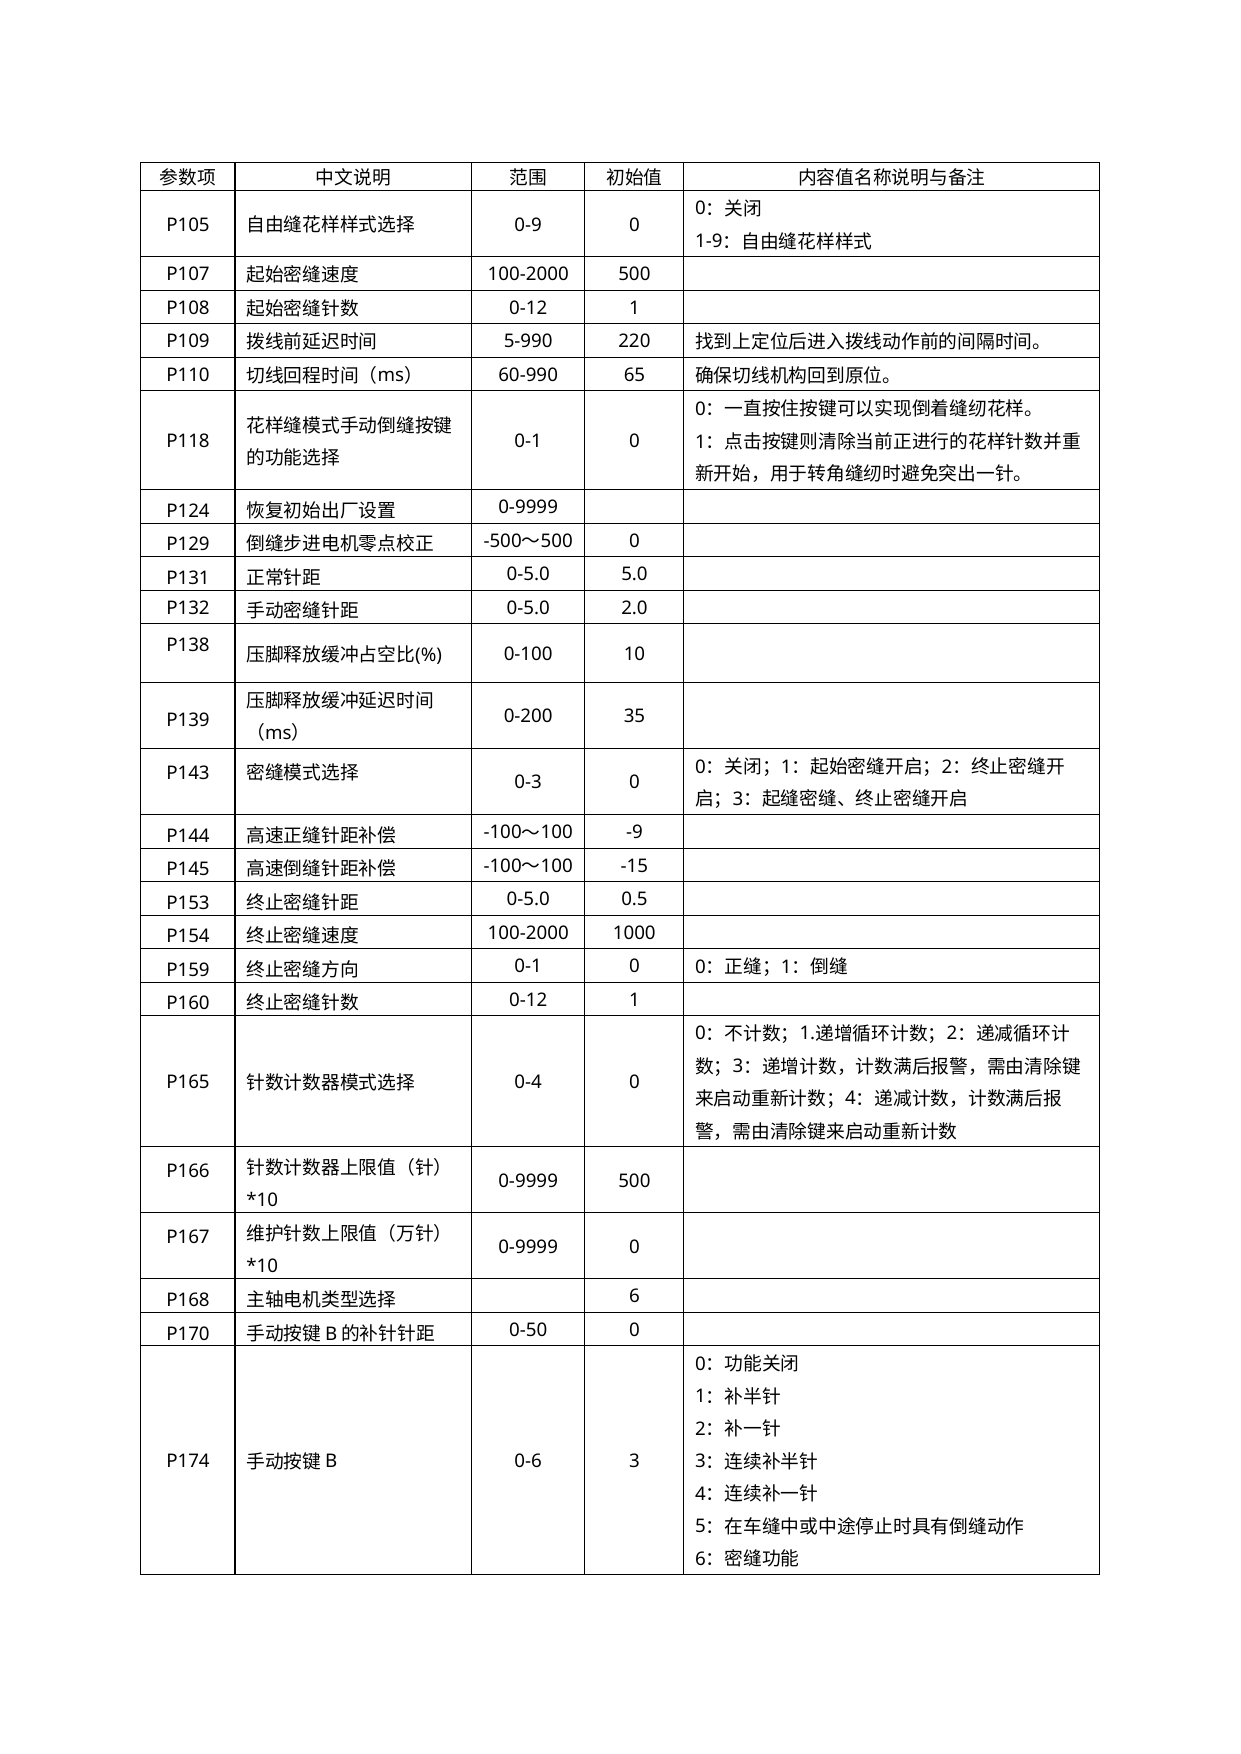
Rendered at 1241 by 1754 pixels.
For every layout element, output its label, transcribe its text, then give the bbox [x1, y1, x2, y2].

table_cell 倒缝步进电机零点校正 [236, 524, 471, 556]
table_cell 终止密缝针距 [236, 882, 471, 914]
table_cell P174 [141, 1346, 234, 1574]
table_cell 100-2000 [472, 257, 584, 290]
table_header 中文说明 [236, 163, 471, 190]
table_cell P124 [141, 490, 234, 522]
table_cell 0 [585, 391, 683, 489]
table_cell 0-4 [472, 1016, 584, 1146]
table_cell P132 [141, 591, 234, 623]
table_cell [684, 1313, 1099, 1345]
table_cell 500 [585, 1147, 683, 1212]
table_cell P118 [141, 391, 234, 489]
table_cell 0：不计数；1.递增循环计数；2：递减循环计数；3：递增计数，计数满后报警，需由清除键来启动重新计数；4：递减计数，计数满后报警，需由清除键来启动重新计数 [684, 1016, 1099, 1146]
table_cell 0.5 [585, 882, 683, 914]
table_cell 0-12 [472, 291, 584, 323]
table_cell [684, 1279, 1099, 1312]
table_cell [684, 1147, 1099, 1212]
table_cell [684, 983, 1099, 1015]
table_cell 0-9 [472, 191, 584, 256]
table_cell [684, 591, 1099, 623]
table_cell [684, 1346, 1099, 1574]
table_cell 0-9999 [472, 490, 584, 522]
table_cell [684, 257, 1099, 290]
table_cell 35 [585, 683, 683, 748]
table_cell 0-200 [472, 683, 584, 748]
table_cell [684, 1213, 1099, 1278]
table_cell 5-990 [472, 324, 584, 357]
table_cell 0-5.0 [472, 882, 584, 914]
table_cell 0-9999 [472, 1147, 584, 1212]
table_cell -500～500 [472, 524, 584, 556]
table_cell 0-5.0 [472, 557, 584, 589]
table_cell 0-5.0 [472, 591, 584, 623]
table_cell 60-990 [472, 358, 584, 390]
table_cell 找到上定位后进入拨线动作前的间隔时间。 [684, 324, 1099, 357]
table_cell 0-100 [472, 624, 584, 682]
table_header 内容值名称说明与备注 [684, 163, 1099, 190]
table_cell 0 [585, 1016, 683, 1146]
table_cell 0：关闭 1-9：自由缝花样样式 [684, 191, 1099, 256]
table_cell P139 [141, 683, 234, 748]
table_cell [684, 849, 1099, 881]
table_cell 针数计数器上限值（针）*10 [236, 1147, 471, 1212]
table_cell 0：正缝；1：倒缝 [684, 949, 1099, 982]
table_cell 0：关闭；1：起始密缝开启；2：终止密缝开启；3：起缝密缝、终止密缝开启 [684, 749, 1099, 814]
table_cell -9 [585, 815, 683, 847]
table_cell 自由缝花样样式选择 [236, 191, 471, 256]
table_cell 10 [585, 624, 683, 682]
table_header 初始值 [585, 163, 683, 190]
table_cell 100-2000 [472, 916, 584, 948]
table_cell 0 [585, 949, 683, 982]
table_cell 正常针距 [236, 557, 471, 589]
table_cell P110 [141, 358, 234, 390]
table_cell -100～100 [472, 815, 584, 847]
table_header 范围 [472, 163, 584, 190]
table_cell P160 [141, 983, 234, 1015]
table_cell 0 [585, 524, 683, 556]
table_cell P154 [141, 916, 234, 948]
table_cell [684, 524, 1099, 556]
table_cell 0 [585, 191, 683, 256]
table_cell 0-12 [472, 983, 584, 1015]
table_cell P153 [141, 882, 234, 914]
table_cell [684, 882, 1099, 914]
table_cell 0 [585, 1213, 683, 1278]
table_cell [684, 683, 1099, 748]
table_cell 拨线前延迟时间 [236, 324, 471, 357]
table_header 参数项 [141, 163, 234, 190]
table_cell [472, 1279, 584, 1312]
table_cell 220 [585, 324, 683, 357]
table_cell 主轴电机类型选择 [236, 1279, 471, 1312]
table_cell 0-6 [472, 1346, 584, 1574]
table_cell P167 [141, 1213, 234, 1278]
table_cell 1 [585, 983, 683, 1015]
table_cell 压脚释放缓冲延迟时间（ms） [236, 683, 471, 748]
table_cell 6 [585, 1279, 683, 1312]
table_cell 0-50 [472, 1313, 584, 1345]
table_cell P105 [141, 191, 234, 256]
table_cell P145 [141, 849, 234, 881]
table_cell 1 [585, 291, 683, 323]
table_cell [684, 490, 1099, 522]
table_cell 0 [585, 1313, 683, 1345]
table_cell 针数计数器模式选择 [236, 1016, 471, 1146]
table_cell [585, 490, 683, 522]
table_cell 起始密缝针数 [236, 291, 471, 323]
table_cell P159 [141, 949, 234, 982]
table_cell -100～100 [472, 849, 584, 881]
table_cell 维护针数上限值（万针）*10 [236, 1213, 471, 1278]
table_cell 0-3 [472, 749, 584, 814]
table_cell 高速正缝针距补偿 [236, 815, 471, 847]
table_cell [684, 815, 1099, 847]
table_cell P143 [141, 749, 234, 814]
table_cell P168 [141, 1279, 234, 1312]
table_cell 0-1 [472, 949, 584, 982]
table_cell P131 [141, 557, 234, 589]
table_cell 确保切线机构回到原位。 [684, 358, 1099, 390]
table_cell P144 [141, 815, 234, 847]
table_cell 0：一直按住按键可以实现倒着缝纫花样。 1：点击按键则清除当前正进行的花样针数并重新开始，用于转角缝纫时避免突出一针。 [684, 391, 1099, 489]
table_cell [684, 557, 1099, 589]
table_cell P129 [141, 524, 234, 556]
table_cell 密缝模式选择 [236, 749, 471, 814]
table_cell 0-9999 [472, 1213, 584, 1278]
table_cell 终止密缝速度 [236, 916, 471, 948]
table_cell 手动按键B的补针针距 [236, 1313, 471, 1345]
table_cell 手动密缝针距 [236, 591, 471, 623]
table_cell 高速倒缝针距补偿 [236, 849, 471, 881]
table_cell 终止密缝方向 [236, 949, 471, 982]
table_cell 手动按键B [236, 1346, 471, 1574]
table_cell 65 [585, 358, 683, 390]
table_cell [684, 916, 1099, 948]
table_cell P109 [141, 324, 234, 357]
table_cell P138 [141, 624, 234, 682]
table_cell P170 [141, 1313, 234, 1345]
table_cell 起始密缝速度 [236, 257, 471, 290]
table_cell [684, 291, 1099, 323]
table_cell [684, 624, 1099, 682]
table_cell 终止密缝针数 [236, 983, 471, 1015]
table_cell P165 [141, 1016, 234, 1146]
table_cell 2.0 [585, 591, 683, 623]
table_cell P107 [141, 257, 234, 290]
table_cell 500 [585, 257, 683, 290]
table_cell 花样缝模式手动倒缝按键的功能选择 [236, 391, 471, 489]
table_cell P108 [141, 291, 234, 323]
table_cell 恢复初始出厂设置 [236, 490, 471, 522]
table_cell 3 [585, 1346, 683, 1574]
table_cell 压脚释放缓冲占空比(%) [236, 624, 471, 682]
table_cell 0-1 [472, 391, 584, 489]
table_cell 0 [585, 749, 683, 814]
table_cell P166 [141, 1147, 234, 1212]
table_cell 5.0 [585, 557, 683, 589]
table_cell 切线回程时间（ms） [236, 358, 471, 390]
table_cell -15 [585, 849, 683, 881]
table_cell 1000 [585, 916, 683, 948]
